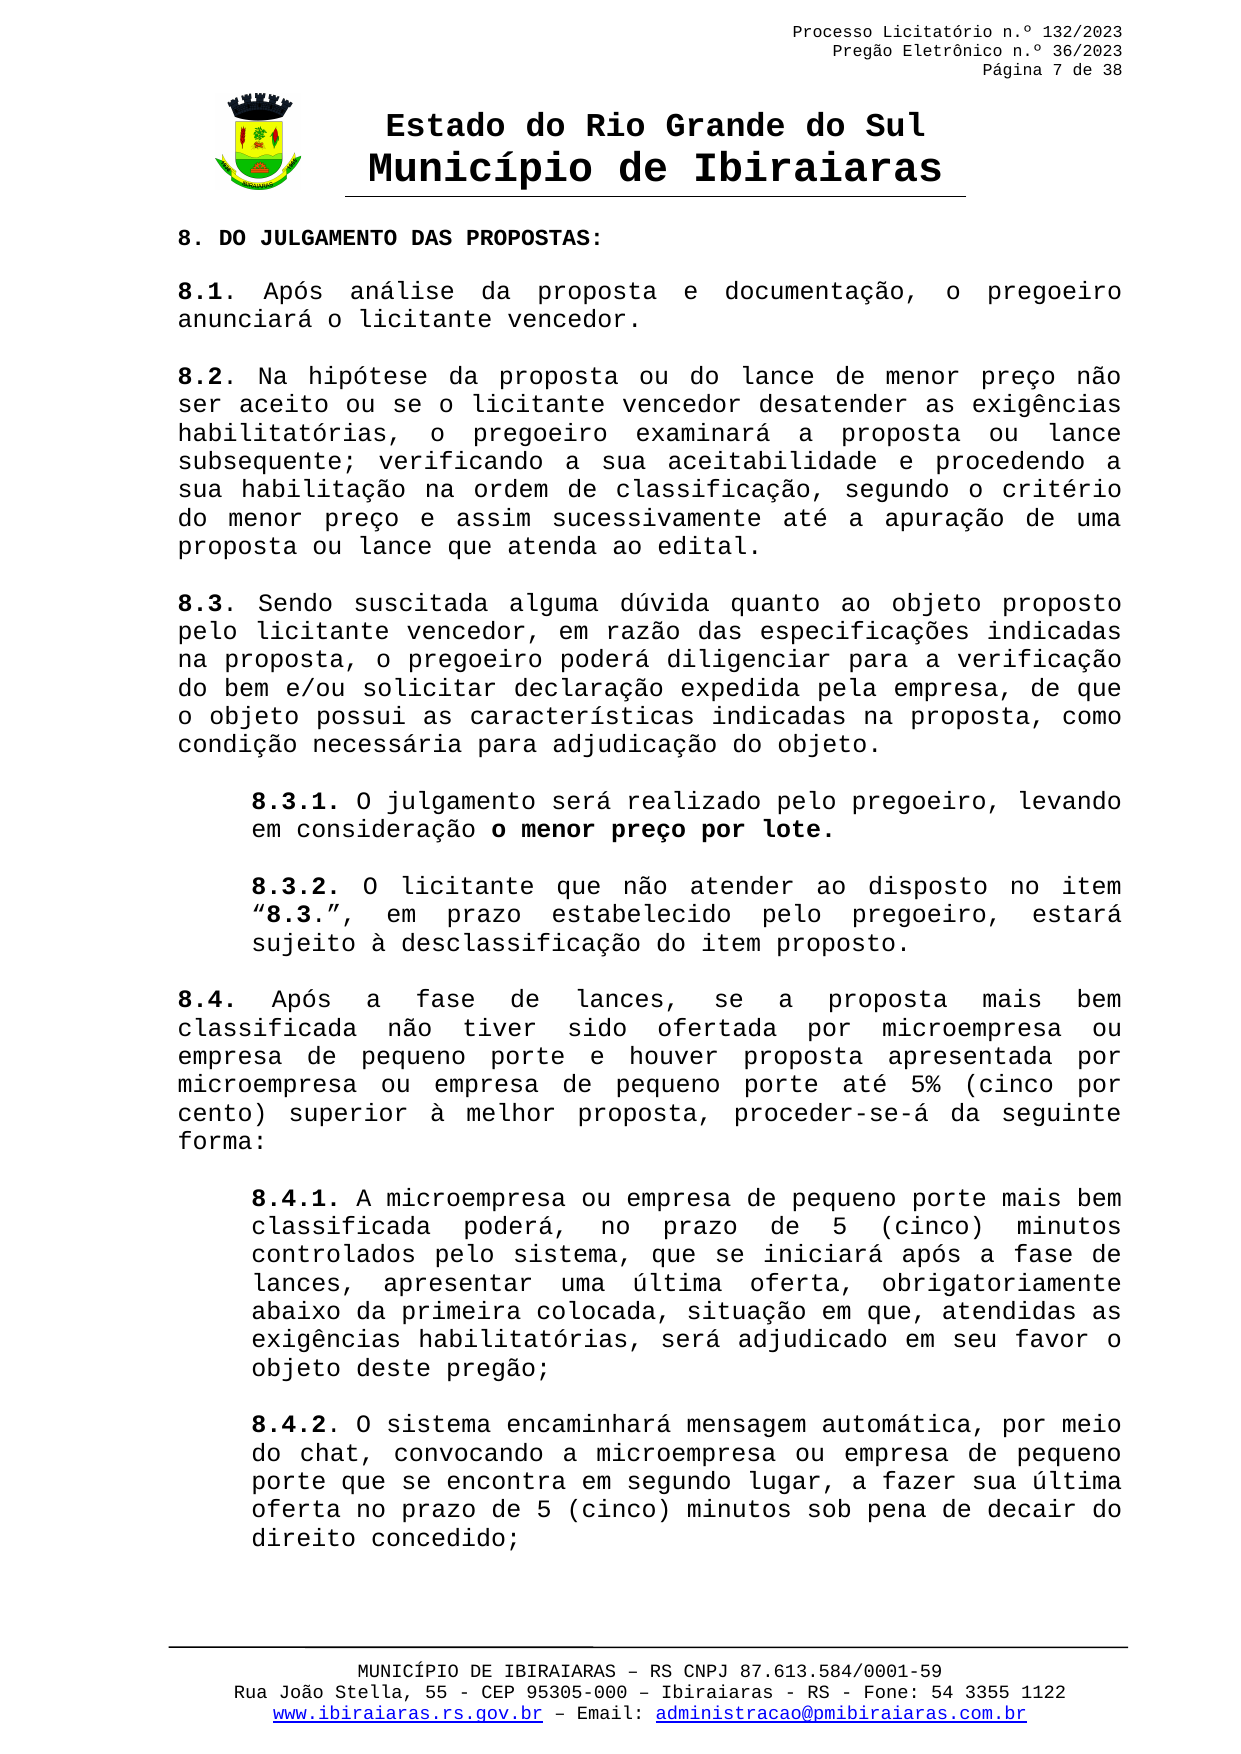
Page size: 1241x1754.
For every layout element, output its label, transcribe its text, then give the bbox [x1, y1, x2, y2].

text 8.4.2. O sistema encaminhará mensagem automática, por meio do chat, convocando a microempresa ou empresa de pequeno porte que se encontra em segundo lugar, a fazer sua última oferta no prazo de 5 (cinco) minutos sob pena de decair do direito concedido; [251, 1412, 1122, 1554]
text 8.3.2. O licitante que não atender ao disposto no item “8.3.”, em prazo estabelecido pelo pregoeiro, estará sujeito à desclassificação do item proposto. [251, 874, 1122, 959]
text 8. DO JULGAMENTO DAS PROPOSTAS: [177, 227, 1122, 253]
text 8.2. Na hipótese da proposta ou do lance de menor preço não ser aceito ou se o licitante vencedor desatender as exigências habilitatórias, o pregoeiro examinará a proposta ou lance subsequente; verificando a sua aceitabilidade e procedendo a sua habilitação na ordem de classificação, segundo o critério do menor preço e assim sucessivamente até a apuração de uma proposta ou lance que atenda ao edital. [177, 364, 1122, 562]
picture [215, 93, 302, 190]
text 8.3.1. O julgamento será realizado pelo pregoeiro, levando em consideração o menor preço por lote. [251, 789, 1122, 845]
text 8.1. Após análise da proposta e documentação, o pregoeiro anunciará o licitante vencedor. [177, 279, 1122, 335]
text 8.4.1. A microempresa ou empresa de pequeno porte mais bem classificada poderá, no prazo de 5 (cinco) minutos controlados pelo sistema, que se iniciará após a fase de lances, apresentar uma última oferta, obrigatoriamente abaixo da primeira colocada, situação em que, atendidas as exigências habilitatórias, será adjudicado em seu favor o objeto deste pregão; [251, 1185, 1122, 1384]
text 8.3. Sendo suscitada alguma dúvida quanto ao objeto proposto pelo licitante vencedor, em razão das especificações indicadas na proposta, o pregoeiro poderá diligenciar para a verificação do bem e/ou solicitar declaração expedida pela empresa, de que o objeto possui as características indicadas na proposta, como condição necessária para adjudicação do objeto. [177, 590, 1122, 760]
text 8.4. Após a fase de lances, se a proposta mais bem classificada não tiver sido ofertada por microempresa ou empresa de pequeno porte e houver proposta apresentada por microempresa ou empresa de pequeno porte até 5% (cinco por cento) superior à melhor proposta, proceder-se-á da seguinte forma: [177, 987, 1122, 1157]
